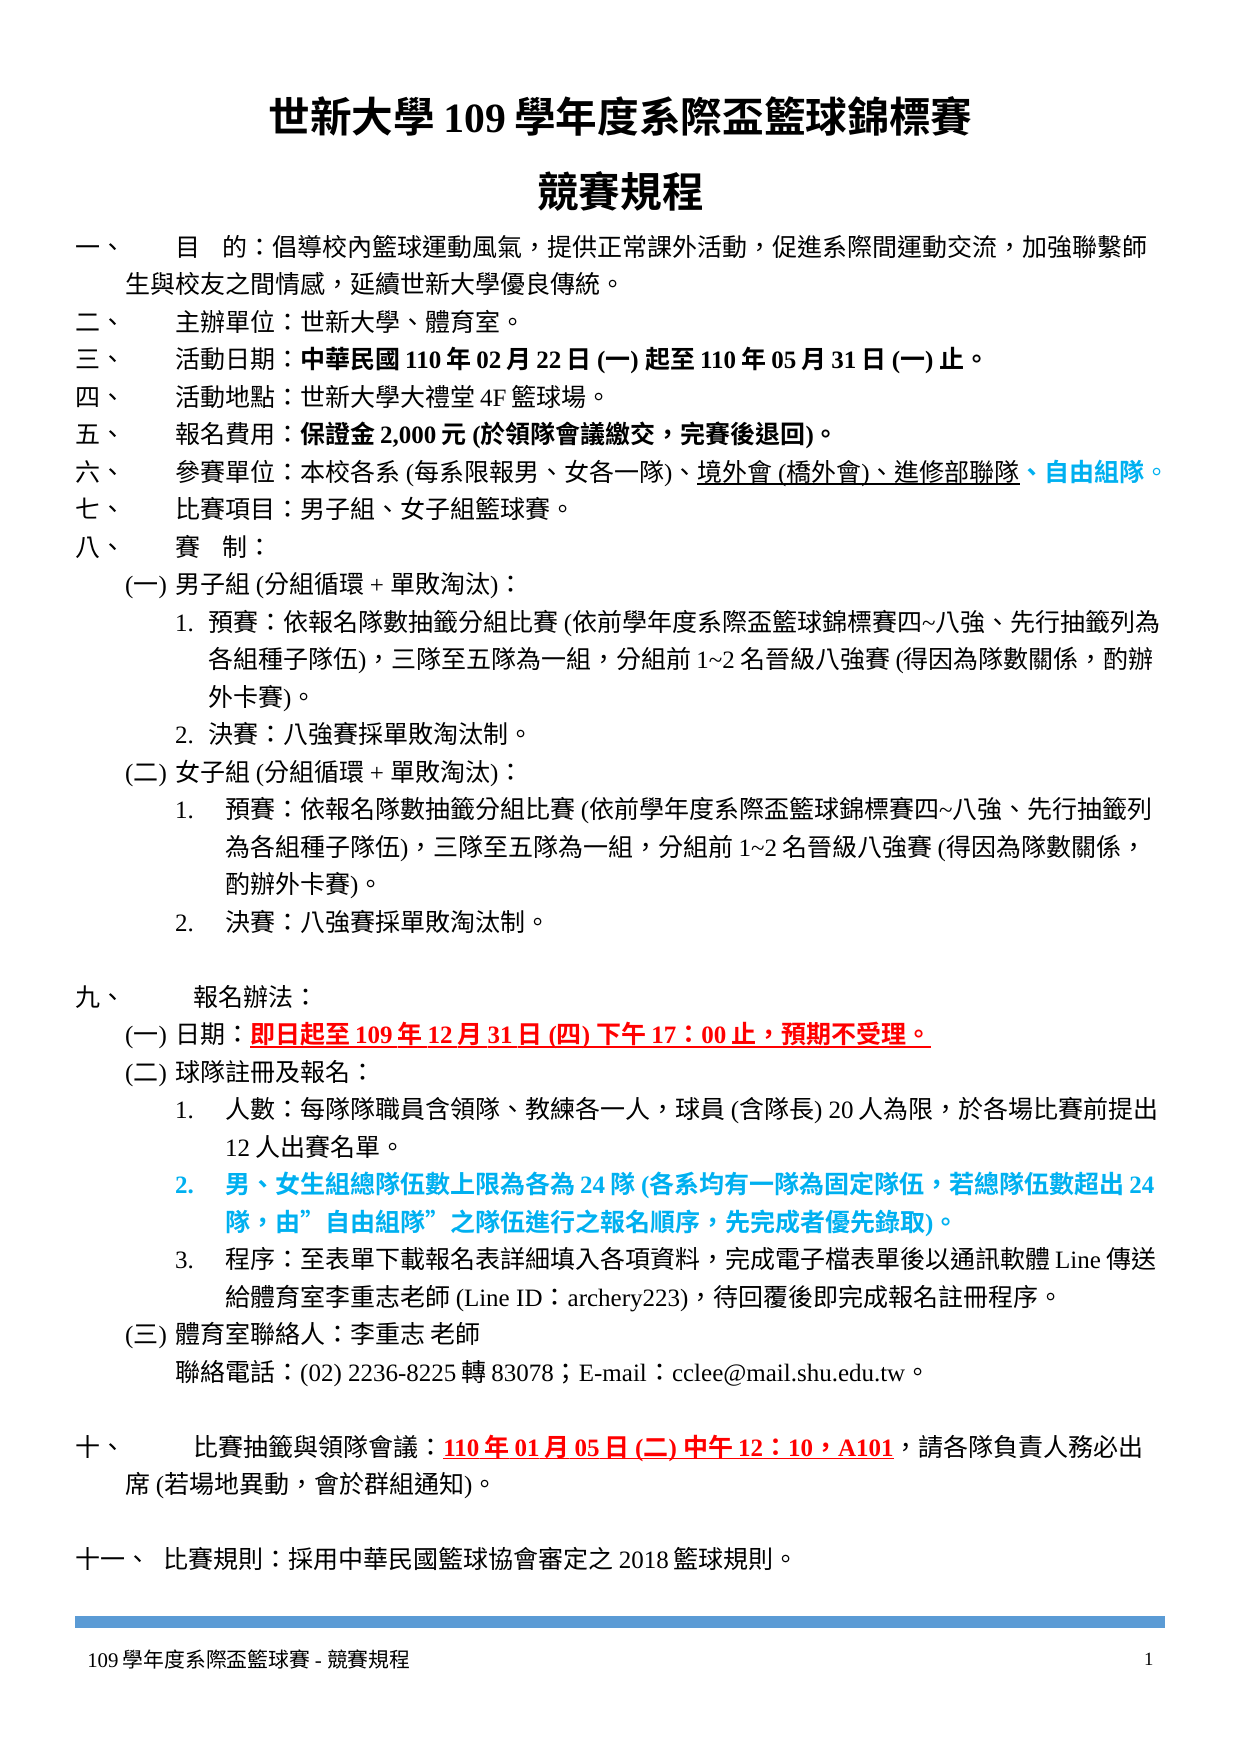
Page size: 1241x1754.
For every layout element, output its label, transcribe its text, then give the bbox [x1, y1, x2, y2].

list 決賽：八強賽採單敗淘汰制。 [175, 902, 1165, 939]
list 比賽項目：男子組、女子組籃球賽。 [75, 489, 1165, 527]
list 程序：至表單下載報名表詳細填入各項資料，完成電子檔表單後以通訊軟體Line傳送給體育室李重志老師 (Line ID：archery223)，待回覆後即完成報名註冊程序。 [175, 1239, 1165, 1314]
list 男、女生組總隊伍數上限為各為24隊 (各系均有一隊為固定隊伍，若總隊伍數超出24隊，由”自由組隊”之隊伍進行之報名順序，先完成者優先錄取)。 [175, 1164, 1165, 1239]
list 預賽：依報名隊數抽籤分組比賽 (依前學年度系際盃籃球錦標賽四~八強、先行抽籤列為各組種子隊伍)，三隊至五隊為一組，分組前1~2名晉級八強賽 (得因為隊數關係，酌辦外卡賽)。 [175, 789, 1165, 902]
list 參賽單位：本校各系 (每系限報男、女各一隊)、境外會 (橋外會)、進修部聯隊、自由組隊。 [75, 452, 1165, 489]
list 主辦單位：世新大學、體育室。 [75, 302, 1165, 339]
list 人數：每隊隊職員含領隊、教練各一人，球員 (含隊長) 20人為限，於各場比賽前提出12人出賽名單。 [175, 1089, 1165, 1164]
list 決賽：八強賽採單敗淘汰制。 [175, 714, 1165, 752]
list 報名辦法： [75, 977, 1165, 1014]
list 比賽規則：採用中華民國籃球協會審定之2018籃球規則。 [75, 1539, 1165, 1577]
list 球隊註冊及報名： [125, 1052, 1165, 1089]
list 體育室聯絡人：李重志 老師 聯絡電話：(02) 2236-8225轉83078；E-mail：cclee@mail.shu.edu.tw。 [125, 1314, 1165, 1389]
text 世新大學109學年度系際盃籃球錦標賽 [75, 77, 1165, 152]
list 日期：即日起至109年12月31日 (四) 下午17：00止，預期不受理。 [125, 1014, 1165, 1052]
list 預賽：依報名隊數抽籤分組比賽 (依前學年度系際盃籃球錦標賽四~八強、先行抽籤列為各組種子隊伍)，三隊至五隊為一組，分組前1~2名晉級八強賽 (得因為隊數關係，酌辦外卡賽)。 [175, 602, 1165, 714]
list 賽 制： [75, 527, 1165, 564]
list 男子組 (分組循環 + 單敗淘汰)： [125, 564, 1165, 602]
list 報名費用：保證金2,000元 (於領隊會議繳交，完賽後退回)。 [75, 414, 1165, 452]
list 女子組 (分組循環 + 單敗淘汰)： [125, 752, 1165, 789]
list 活動地點：世新大學大禮堂4F籃球場。 [75, 377, 1165, 414]
list 比賽抽籤與領隊會議：110年01月05日 (二) 中午12：10，A101，請各隊負責人務必出席 (若場地異動，會於群組通知)。 [75, 1427, 1165, 1502]
text 競賽規程 [75, 152, 1165, 227]
list 目 的：倡導校內籃球運動風氣，提供正常課外活動，促進系際間運動交流，加強聯繫師生與校友之間情感，延續世新大學優良傳統。 [75, 227, 1165, 302]
list 活動日期：中華民國110年02月22日 (一) 起至110年05月31日 (一) 止。 [75, 339, 1165, 377]
